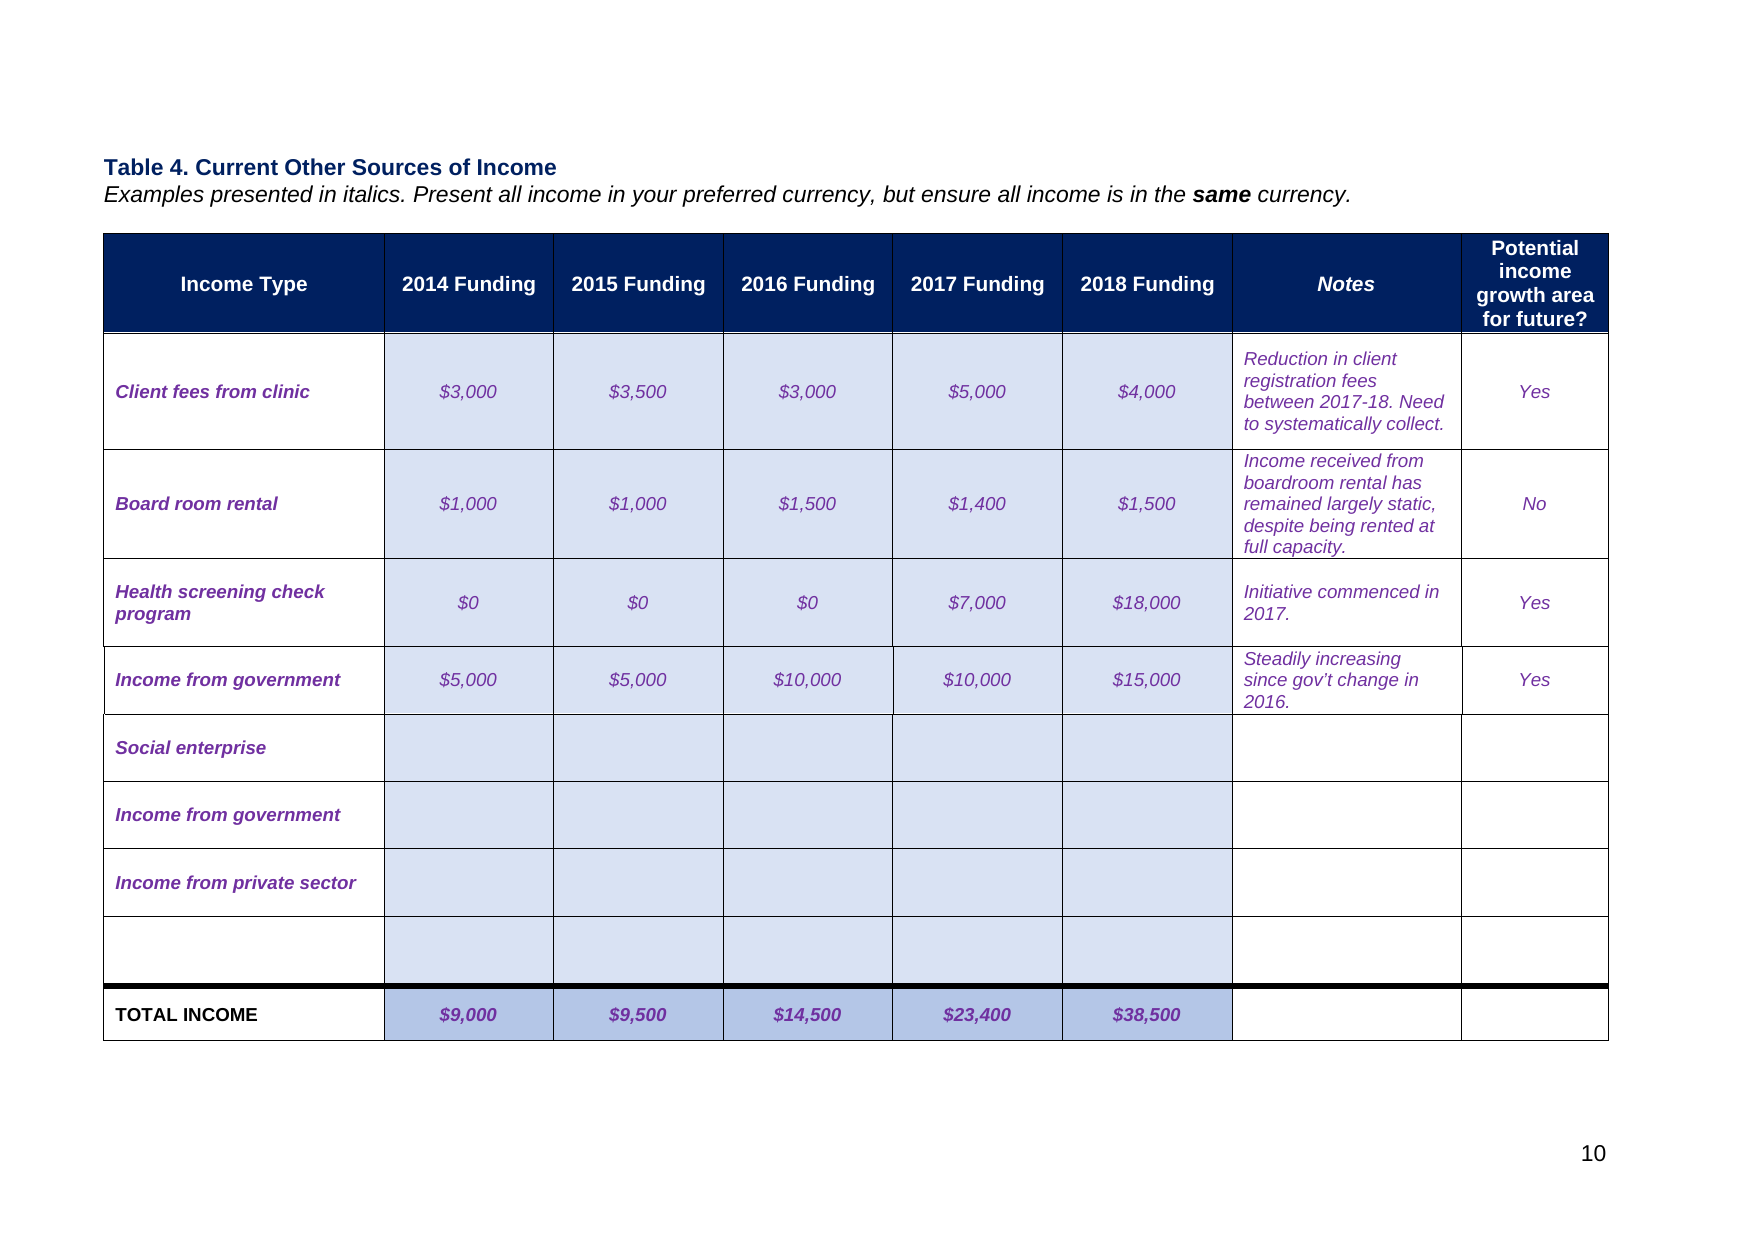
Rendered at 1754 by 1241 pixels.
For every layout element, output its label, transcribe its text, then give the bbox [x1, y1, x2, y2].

table_cell [1233, 715, 1461, 781]
table_cell [724, 917, 892, 983]
table_header Income Type [104, 234, 384, 332]
table_cell [893, 715, 1062, 781]
table_cell Yes [1462, 559, 1608, 646]
table_cell Client fees from clinic [104, 334, 384, 449]
table_header 2016 Funding [724, 234, 892, 332]
table_cell [1462, 782, 1608, 848]
table_cell Income from private sector [104, 849, 384, 916]
table_cell [893, 782, 1062, 848]
table_cell $15,000 [1063, 647, 1232, 713]
table_cell [724, 849, 892, 916]
table_cell [385, 715, 553, 781]
table_cell $23,400 [893, 989, 1062, 1040]
table_cell $0 [724, 559, 892, 646]
table_cell [1063, 849, 1232, 916]
table_cell $3,500 [554, 334, 723, 449]
table_cell $9,000 [385, 989, 553, 1040]
table_cell $5,000 [385, 647, 553, 713]
table_header 2015 Funding [554, 234, 723, 332]
table_cell $5,000 [554, 647, 723, 713]
table_cell [724, 782, 892, 848]
table_cell $14,500 [724, 989, 892, 1040]
table_cell $4,000 [1063, 334, 1232, 449]
table_cell [893, 849, 1062, 916]
table_cell Yes [1462, 334, 1608, 449]
table_cell $1,000 [385, 450, 553, 558]
table_cell $18,000 [1063, 559, 1232, 646]
table_cell [1462, 715, 1608, 781]
table_cell $9,500 [554, 989, 723, 1040]
table_header 2014 Funding [385, 234, 553, 332]
table_cell Initiative commenced in 2017. [1233, 559, 1461, 646]
table_cell [1462, 989, 1608, 1040]
table_cell [385, 849, 553, 916]
table_cell [385, 917, 553, 983]
table_cell [385, 782, 553, 848]
table_cell $1,400 [893, 450, 1062, 558]
table_cell No [1462, 450, 1608, 558]
table_cell Health screening check program [104, 559, 384, 646]
table_cell Board room rental [104, 450, 384, 558]
table_cell $3,000 [724, 334, 892, 449]
table_cell [104, 917, 384, 983]
table_cell Steadily increasing since gov’t change in 2016. [1233, 647, 1462, 713]
table_cell $10,000 [724, 647, 893, 713]
table_cell [554, 849, 723, 916]
table_cell [554, 782, 723, 848]
table_cell Income received from boardroom rental has remained largely static, despite being rented at full capacity. [1233, 450, 1461, 558]
table_cell Income from government [105, 647, 384, 713]
table_cell [554, 917, 723, 983]
table_cell $3,000 [385, 334, 553, 449]
table_cell [893, 917, 1062, 983]
table_header 2018 Funding [1063, 234, 1232, 332]
table_header Potential income growth area for future? [1462, 234, 1608, 332]
table_cell [554, 715, 723, 781]
text Examples presented in italics. Present all income in your preferred currency, but ensure all income is in the same currency. [103, 181, 1606, 207]
table_cell $0 [554, 559, 723, 646]
table_cell $38,500 [1063, 989, 1232, 1040]
table_cell Yes [1463, 647, 1608, 713]
table_cell [1233, 782, 1461, 848]
table_cell $5,000 [893, 334, 1062, 449]
table_cell $1,500 [1063, 450, 1232, 558]
table_cell [1063, 782, 1232, 848]
table_header 2017 Funding [893, 234, 1062, 332]
table_cell Social enterprise [104, 715, 384, 781]
table_cell $1,000 [554, 450, 723, 558]
table_header Notes [1233, 234, 1461, 332]
table_cell [1233, 849, 1461, 916]
table_cell [1462, 917, 1608, 983]
table_cell [1233, 989, 1461, 1040]
table_cell TOTAL INCOME [104, 989, 384, 1040]
table_cell [724, 715, 892, 781]
table_cell [1462, 849, 1608, 916]
subtitle Table 4. Current Other Sources of Income [103, 154, 1606, 181]
table_cell [1063, 917, 1232, 983]
table_cell $7,000 [893, 559, 1062, 646]
table_cell $10,000 [894, 647, 1062, 713]
table_cell [1233, 917, 1461, 983]
table_cell $1,500 [724, 450, 892, 558]
table_cell Income from government [104, 782, 384, 848]
table_cell $0 [385, 559, 553, 646]
table_cell Reduction in client registration fees between 2017-18. Need to systematically collect. [1233, 334, 1461, 449]
table_cell [1063, 715, 1232, 781]
